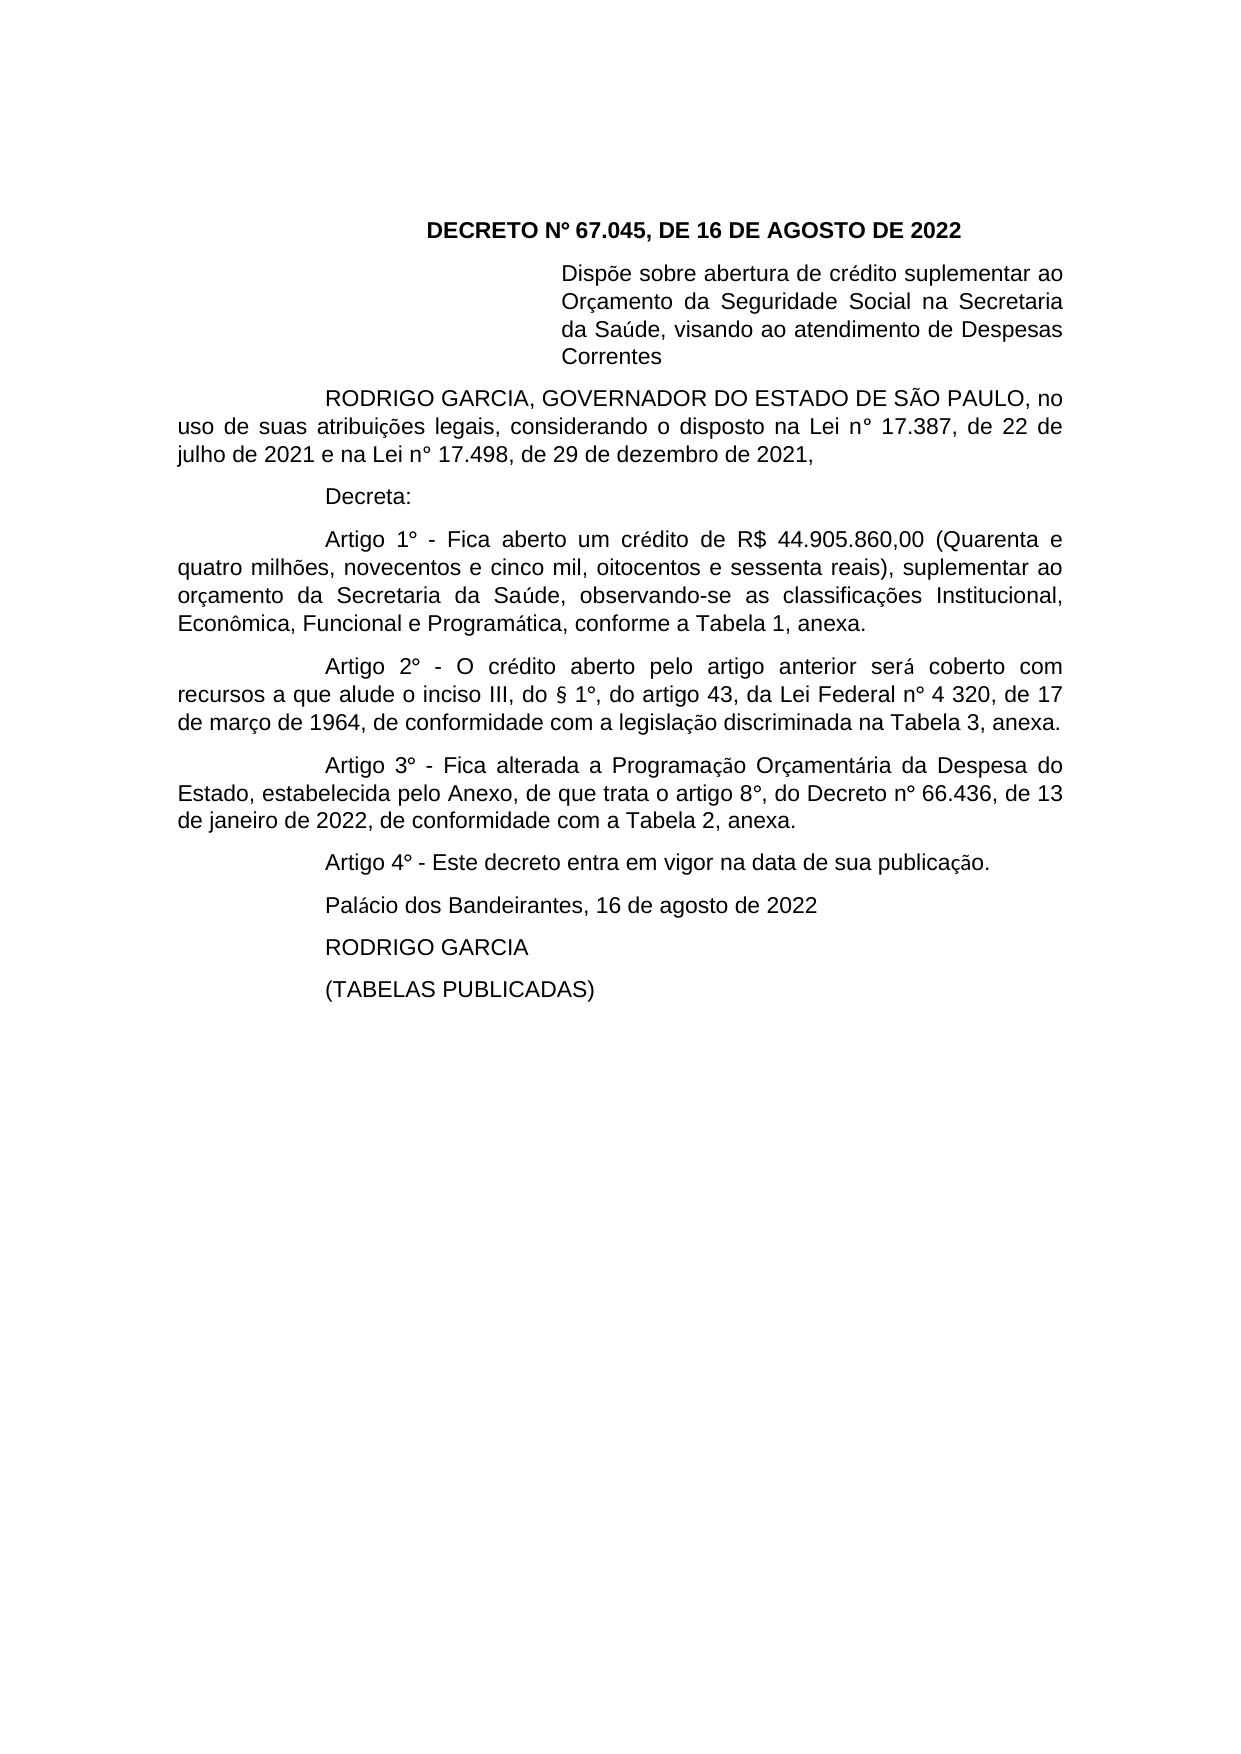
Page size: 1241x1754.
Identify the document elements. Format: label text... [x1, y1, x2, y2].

text RODRIGO GARCIA [177, 934, 1063, 961]
text Artigo 1° - Fica aberto um crédito de R$ 44.905.860,00 (Quarenta e quatro milhões, novecentos e cinco mil, oitocentos e sessenta reais), suplementar ao orçamento da Secretaria da Saúde, observando-se as classificações Institucional, Econômica, Funcional e Programática, conforme a Tabela 1, anexa. [177, 525, 1063, 637]
text (TABELAS PUBLICADAS) [177, 976, 1063, 1002]
text DECRETO N° 67.045, DE 16 DE AGOSTO DE 2022 [177, 216, 1063, 244]
text Artigo 2° - O crédito aberto pelo artigo anterior será coberto com recursos a que alude o inciso III, do § 1°, do artigo 43, da Lei Federal n° 4 320, de 17 de março de 1964, de conformidade com a legislação discriminada na Tabela 3, anexa. [177, 652, 1063, 736]
text Palácio dos Bandeirantes, 16 de agosto de 2022 [177, 891, 1063, 919]
text Dispõe sobre abertura de crédito suplementar ao Orçamento da Seguridade Social na Secretaria da Saúde, visando ao atendimento de Despesas Correntes [561, 259, 1063, 369]
text Artigo 4° - Este decreto entra em vigor na data de sua publicação. [177, 848, 1063, 876]
text Decreta: [177, 483, 1063, 510]
text RODRIGO GARCIA, GOVERNADOR DO ESTADO DE SÃO PAULO, no uso de suas atribuições legais, considerando o disposto na Lei nº 17.387, de 22 de julho de 2021 e na Lei nº 17.498, de 29 de dezembro de 2021, [177, 384, 1063, 468]
text Artigo 3° - Fica alterada a Programação Orçamentária da Despesa do Estado, estabelecida pelo Anexo, de que trata o artigo 8°, do Decreto n° 66.436, de 13 de janeiro de 2022, de conformidade com a Tabela 2, anexa. [177, 751, 1063, 833]
